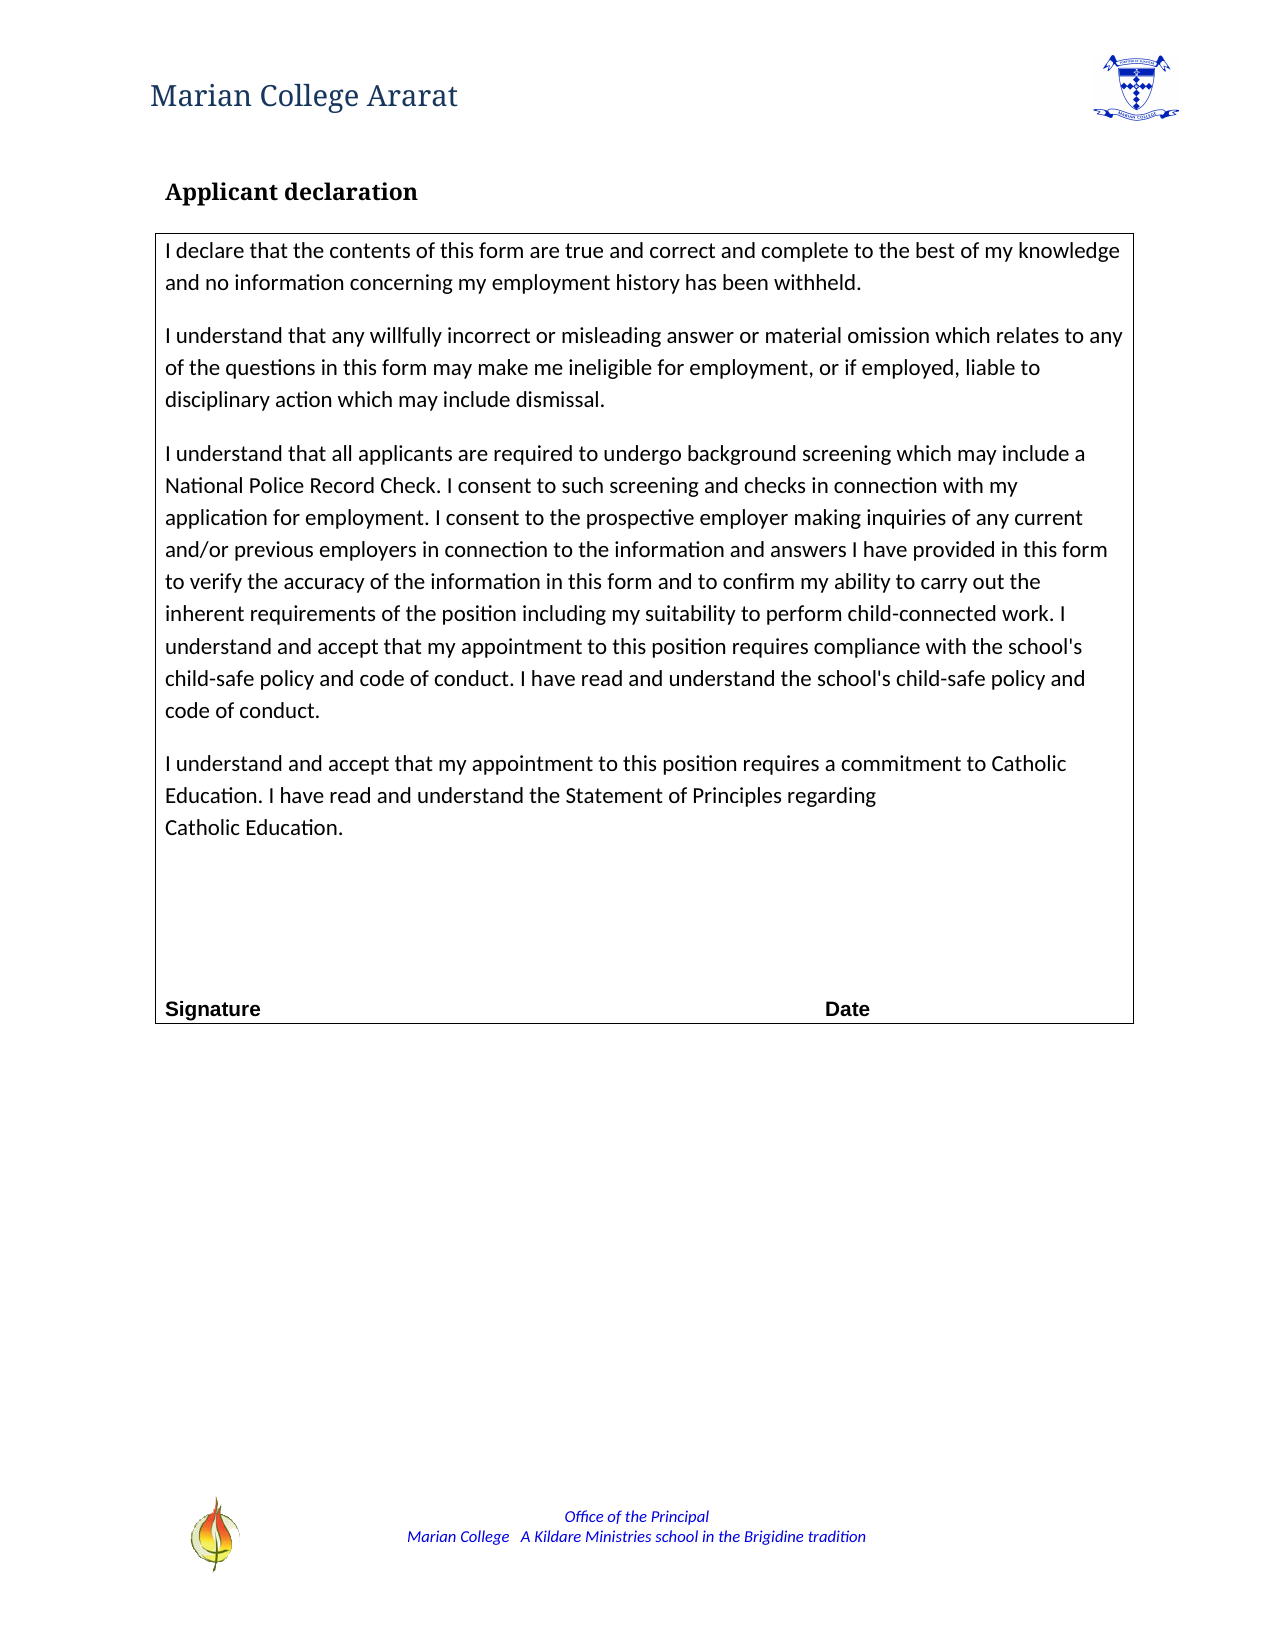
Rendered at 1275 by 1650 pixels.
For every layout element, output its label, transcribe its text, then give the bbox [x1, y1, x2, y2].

text I understand that all applicants are required to undergo background screening which may include a National Police Record Check. I consent to such screening and checks in connection with my application for employment. I consent to the prospective employer making inquiries of any current and/or previous employers in connection to the information and answers I have provided in this form to verify the accuracy of the information in this form and to confirm my ability to carry out the inherent requirements of the position including my suitability to perform child-connected work. I understand and accept that my appointment to this position requires compliance with the school's child-safe policy and code of conduct. I have read and understand the school's child-safe policy and code of conduct. [156, 436, 1133, 724]
text I understand and accept that my appointment to this position requires a commitment to Catholic Education. I have read and understand the Statement of Principles regarding Catholic Education. [156, 746, 1133, 842]
subtitle Signature Date [156, 993, 1133, 1023]
text I understand that any willfully incorrect or misleading answer or material omission which relates to any of the questions in this form may make me ineligible for employment, or if employed, liable to disciplinary action which may include dismissal. [156, 318, 1133, 414]
text I declare that the contents of this form are true and correct and complete to the best of my knowledge and no information concerning my employment history has been withheld. [156, 234, 1133, 296]
picture [190, 1496, 241, 1574]
text Applicant declaration [165, 143, 1125, 207]
picture [1093, 55, 1179, 121]
